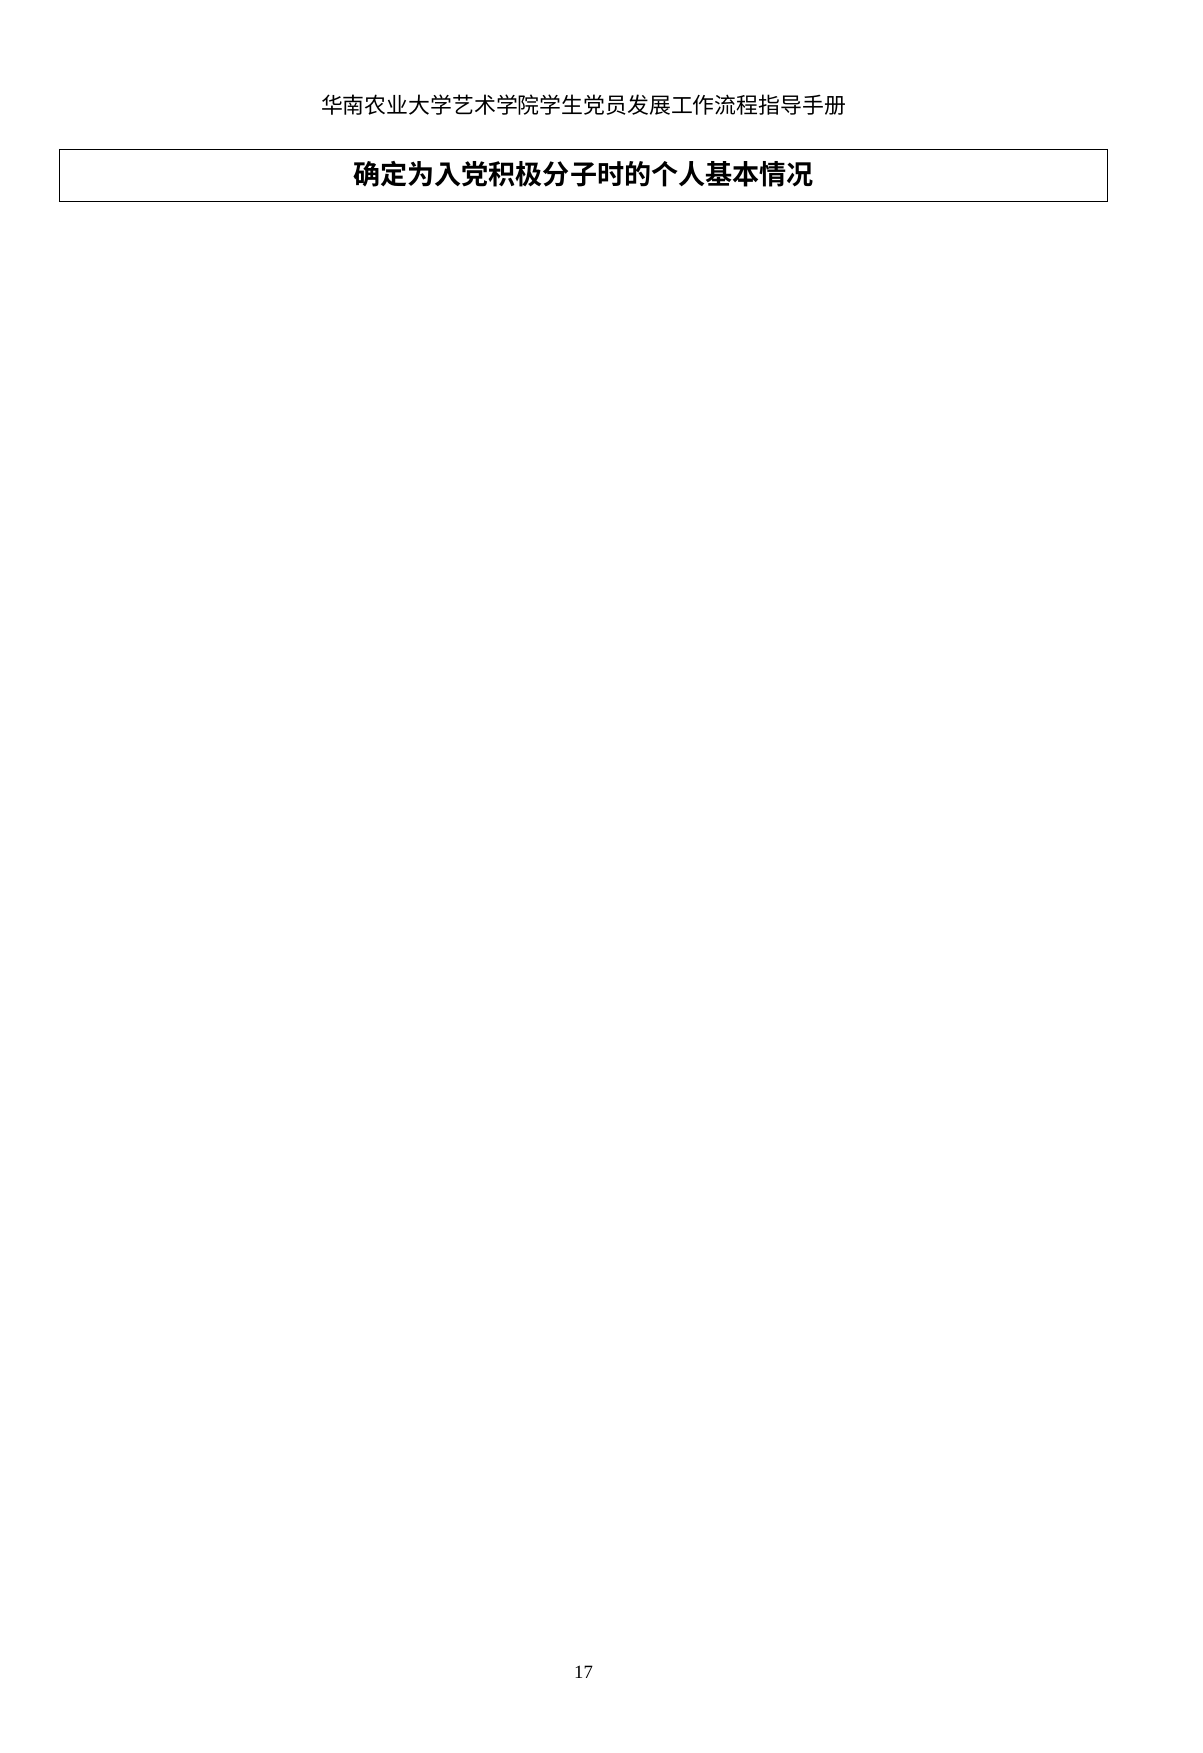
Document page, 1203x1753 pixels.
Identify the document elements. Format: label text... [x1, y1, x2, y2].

table_header 确定为入党积极分子时的个人基本情况 [60, 150, 1107, 201]
